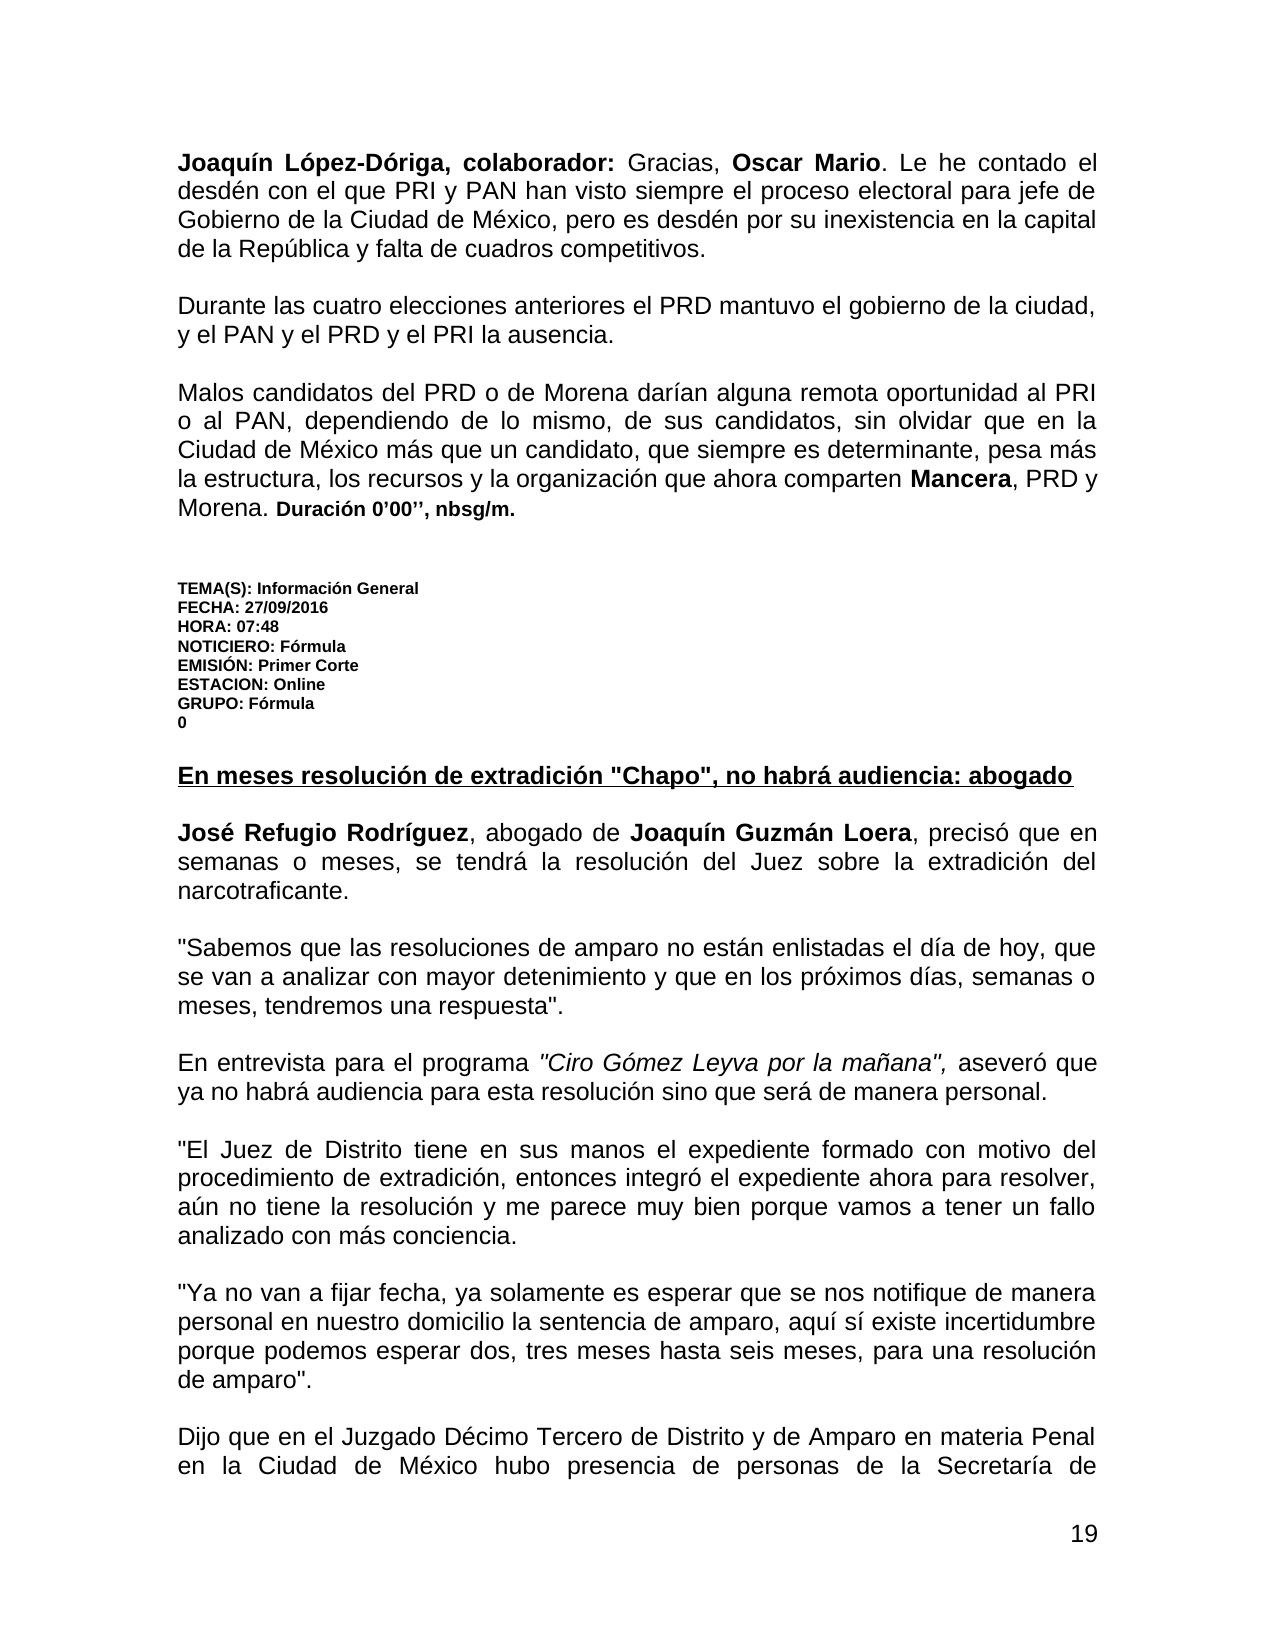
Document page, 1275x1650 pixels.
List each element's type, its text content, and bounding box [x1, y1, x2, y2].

text José Refugio Rodríguez, abogado de Joaquín Guzmán Loera, precisó que en semanas o meses, se tendrá la resolución del Juez sobre la extradición del narcotraficante. [177, 818, 1098, 905]
text "Sabemos que las resoluciones de amparo no están enlistadas el día de hoy, que se van a analizar con mayor detenimiento y que en los próximos días, semanas o meses, tendremos una respuesta". [177, 933, 1098, 1020]
text Durante las cuatro elecciones anteriores el PRD mantuvo el gobierno de la ciudad, y el PAN y el PRD y el PRI la ausencia. [177, 291, 1098, 349]
text HORA: 07:48 [177, 617, 1098, 636]
text Joaquín López-Dóriga, colaborador: Gracias, Oscar Mario. Le he contado el desdén con el que PRI y PAN han visto siempre el proceso electoral para jefe de Gobierno de la Ciudad de México, pero es desdén por su inexistencia en la capital de la República y falta de cuadros competitivos. [177, 148, 1098, 263]
text "El Juez de Distrito tiene en sus manos el expediente formado con motivo del procedimiento de extradición, entonces integró el expediente ahora para resolver, aún no tiene la resolución y me parece muy bien porque vamos a tener un fallo analizado con más conciencia. [177, 1135, 1098, 1250]
text ESTACION: Online [177, 675, 1098, 694]
text En entrevista para el programa "Ciro Gómez Leyva por la mañana", aseveró que ya no habrá audiencia para esta resolución sino que será de manera personal. [177, 1048, 1098, 1106]
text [177, 1422, 1098, 1480]
text Malos candidatos del PRD o de Morena darían alguna remota oportunidad al PRI o al PAN, dependiendo de lo mismo, de sus candidatos, sin olvidar que en la Ciudad de México más que un candidato, que siempre es determinante, pesa más la estructura, los recursos y la organización que ahora comparten Mancera, PRD y Morena. Duración 0’00’’, nbsg/m. [177, 378, 1098, 521]
text GRUPO: Fórmula [177, 694, 1098, 713]
text En meses resolución de extradición "Chapo", no habrá audiencia: abogado [177, 761, 1098, 790]
text NOTICIERO: Fórmula [177, 636, 1098, 656]
text "Ya no van a fijar fecha, ya solamente es esperar que se nos notifique de manera personal en nuestro domicilio la sentencia de amparo, aquí sí existe incertidumbre porque podemos esperar dos, tres meses hasta seis meses, para una resolución de amparo". [177, 1278, 1098, 1393]
text EMISIÓN: Primer Corte [177, 656, 1098, 675]
text FECHA: 27/09/2016 [177, 598, 1098, 617]
text TEMA(S): Información General [177, 579, 1098, 598]
text 0 [177, 713, 1098, 732]
